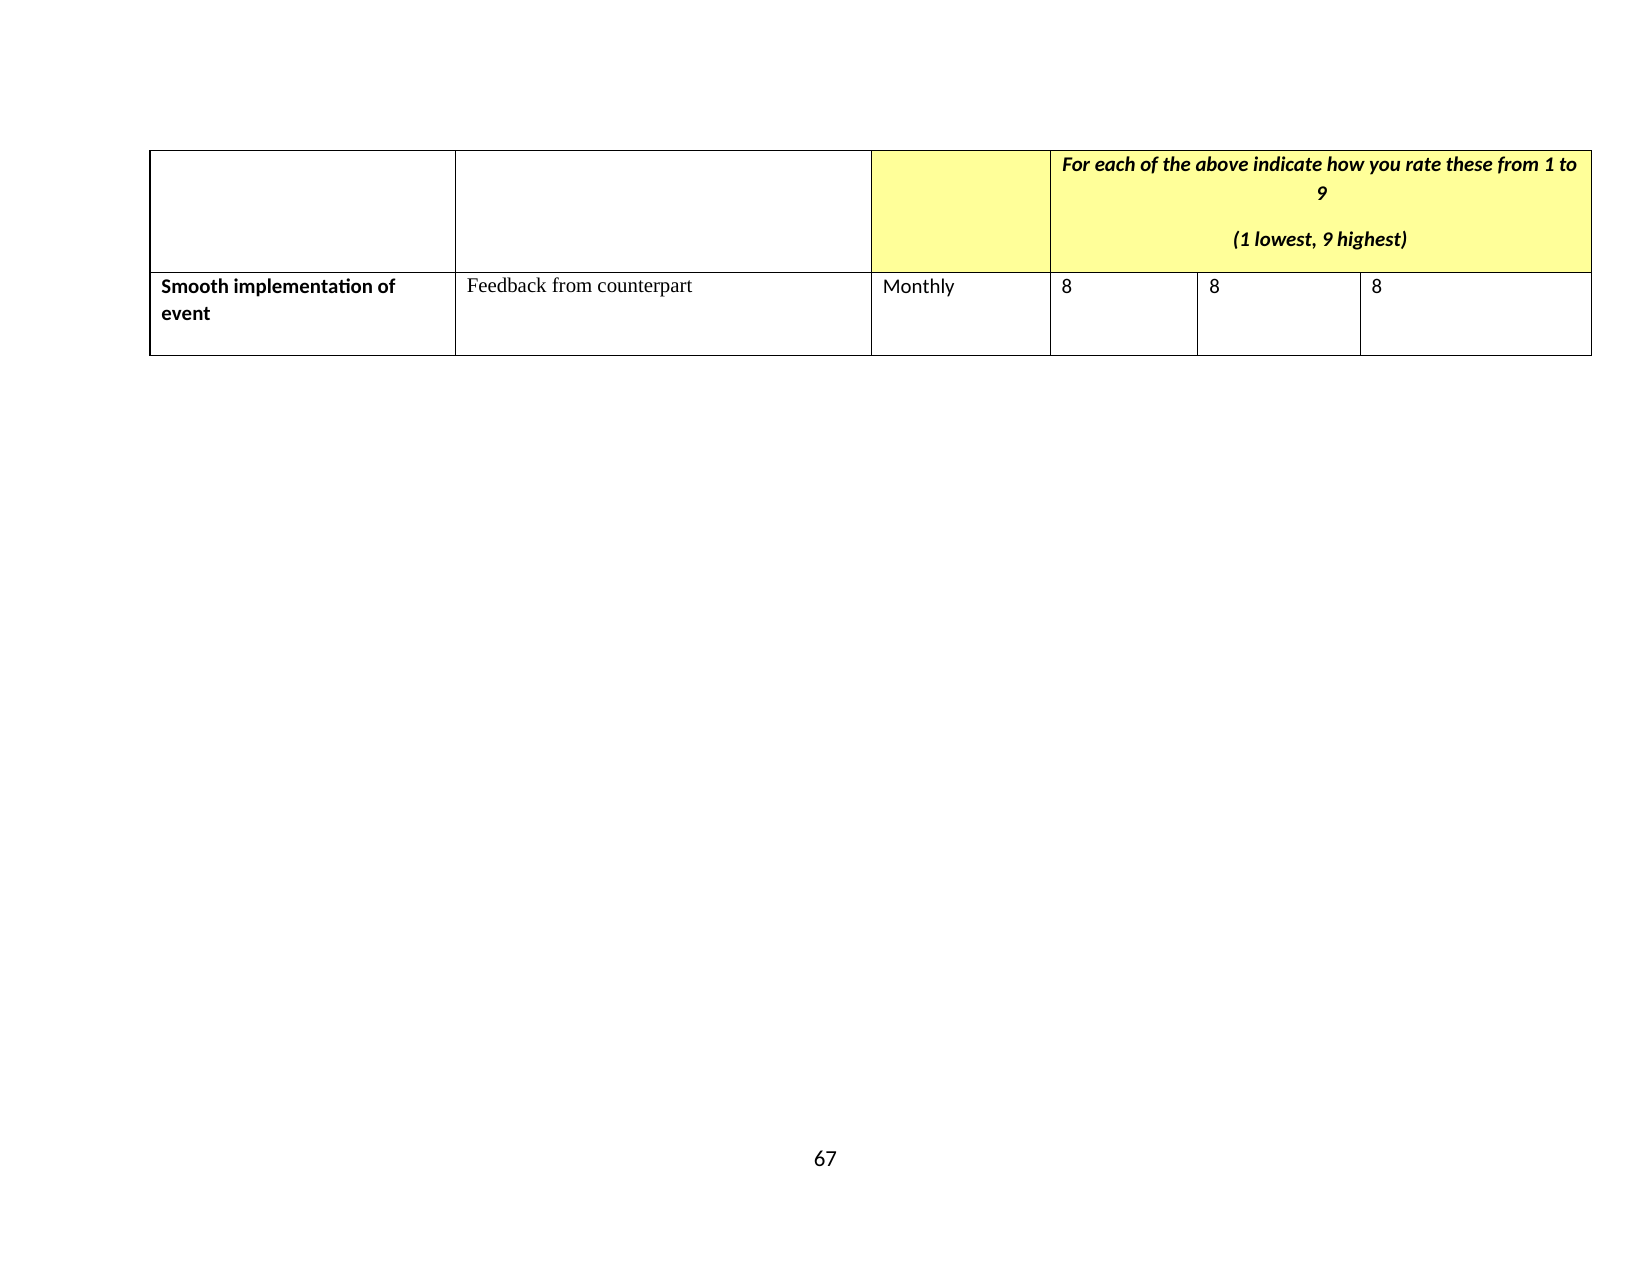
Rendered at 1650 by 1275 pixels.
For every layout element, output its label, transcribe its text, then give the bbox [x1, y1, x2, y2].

table_cell Feedback from counterpart [456, 273, 871, 355]
table_cell Smooth implementation of event [151, 273, 455, 355]
table_cell 8 [1051, 273, 1197, 355]
table_cell [872, 151, 1050, 272]
table_cell Monthly [872, 273, 1050, 355]
table_cell 8 [1361, 273, 1591, 355]
table_cell For each of the above indicate how you rate these from 1 to 9 (1 lowest, 9 highest) [1051, 151, 1591, 272]
table_cell 8 [1198, 273, 1360, 355]
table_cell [151, 151, 455, 272]
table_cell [456, 151, 871, 272]
